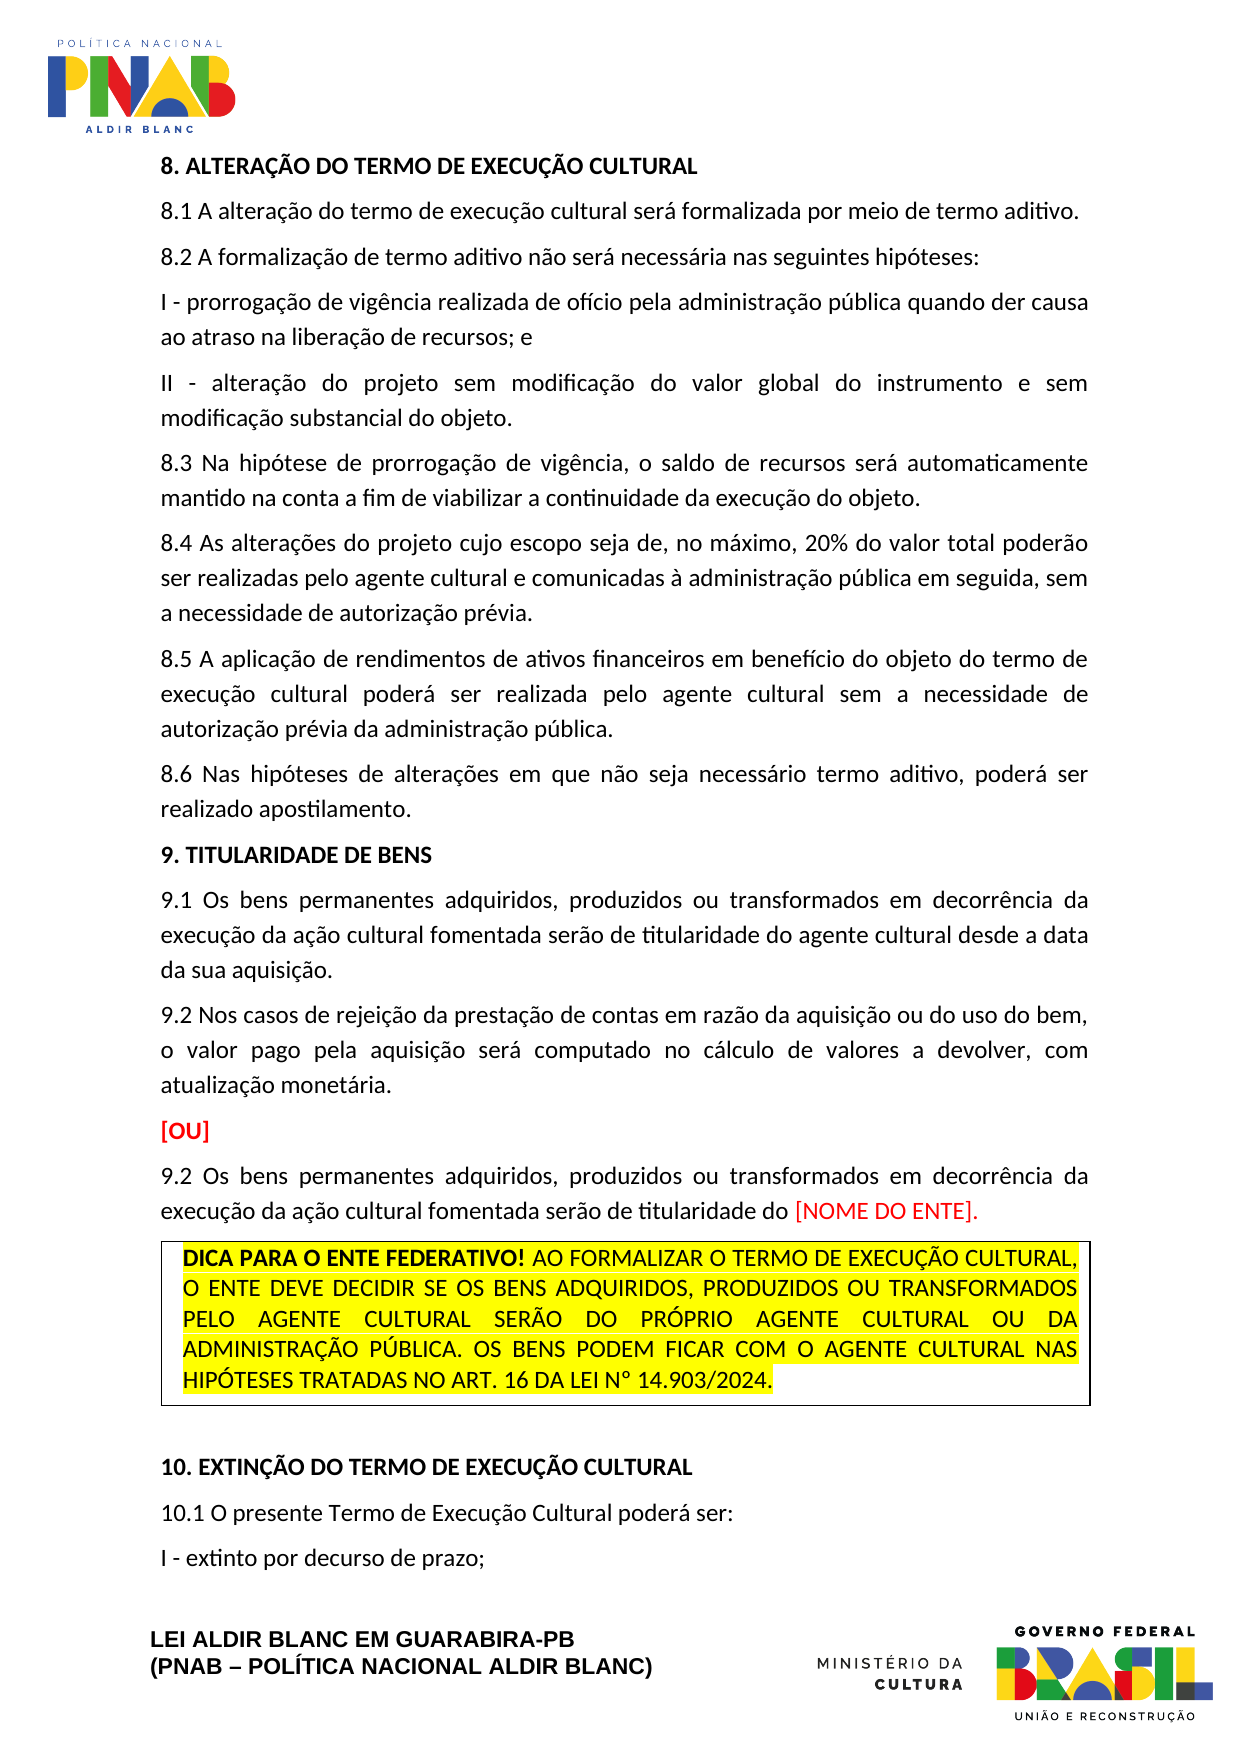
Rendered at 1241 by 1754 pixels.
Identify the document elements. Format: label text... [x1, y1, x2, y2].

text I - extinto por decurso de prazo; [160, 1542, 1090, 1573]
text 9.2 Os bens permanentes adquiridos, produzidos ou transformados em decorrência da execução da ação cultural fomentada serão de titularidade do [NOME DO ENTE]. [160, 1160, 1090, 1226]
text 8.3 Na hipótese de prorrogação de vigência, o saldo de recursos será automaticamente mantido na conta a fim de viabilizar a continuidade da execução do objeto. [160, 447, 1090, 513]
table_header DICA PARA O ENTE FEDERATIVO! AO FORMALIZAR O TERMO DE EXECUÇÃO CULTURAL, O ENTE DEVE DECIDIR SE OS BENS ADQUIRIDOS, PRODUZIDOS OU TRANSFORMADOS PELO AGENTE CULTURAL SERÃO DO PRÓPRIO AGENTE CULTURAL OU DA ADMINISTRAÇÃO PÚBLICA. OS BENS PODEM FICAR COM O AGENTE CULTURAL NAS HIPÓTESES TRATADAS NO ART. 16 DA LEI Nº 14.903/2024. [162, 1242, 1089, 1405]
text 8.6 Nas hipóteses de alterações em que não seja necessário termo aditivo, poderá ser realizado apostilamento. [160, 758, 1090, 824]
text 9. TITULARIDADE DE BENS [160, 839, 1090, 869]
text 8.1 A alteração do termo de execução cultural será formalizada por meio de termo aditivo. [160, 195, 1090, 226]
text I - prorrogação de vigência realizada de ofício pela administração pública quando der causa ao atraso na liberação de recursos; e [160, 286, 1090, 352]
text 8.2 A formalização de termo aditivo não será necessária nas seguintes hipóteses: [160, 241, 1090, 271]
text 8.5 A aplicação de rendimentos de ativos financeiros em benefício do objeto do termo de execução cultural poderá ser realizada pelo agente cultural sem a necessidade de autorização prévia da administração pública. [160, 643, 1090, 743]
text 9.2 Nos casos de rejeição da prestação de contas em razão da aquisição ou do uso do bem, o valor pago pela aquisição será computado no cálculo de valores a devolver, com atualização monetária. [160, 999, 1090, 1100]
text II - alteração do projeto sem modificação do valor global do instrumento e sem modificação substancial do objeto. [160, 367, 1090, 432]
text 8.4 As alterações do projeto cujo escopo seja de, no máximo, 20% do valor total poderão ser realizadas pelo agente cultural e comunicadas à administração pública em seguida, sem a necessidade de autorização prévia. [160, 527, 1090, 628]
text 9.1 Os bens permanentes adquiridos, produzidos ou transformados em decorrência da execução da ação cultural fomentada serão de titularidade do agente cultural desde a data da sua aquisição. [160, 884, 1090, 985]
text 10.1 O presente Termo de Execução Cultural poderá ser: [160, 1497, 1090, 1527]
text 8. ALTERAÇÃO DO TERMO DE EXECUÇÃO CULTURAL [160, 150, 1090, 181]
text [OU] [160, 1115, 1090, 1146]
text 10. EXTINÇÃO DO TERMO DE EXECUÇÃO CULTURAL [160, 1451, 1090, 1482]
picture [3, 2, 1241, 1752]
